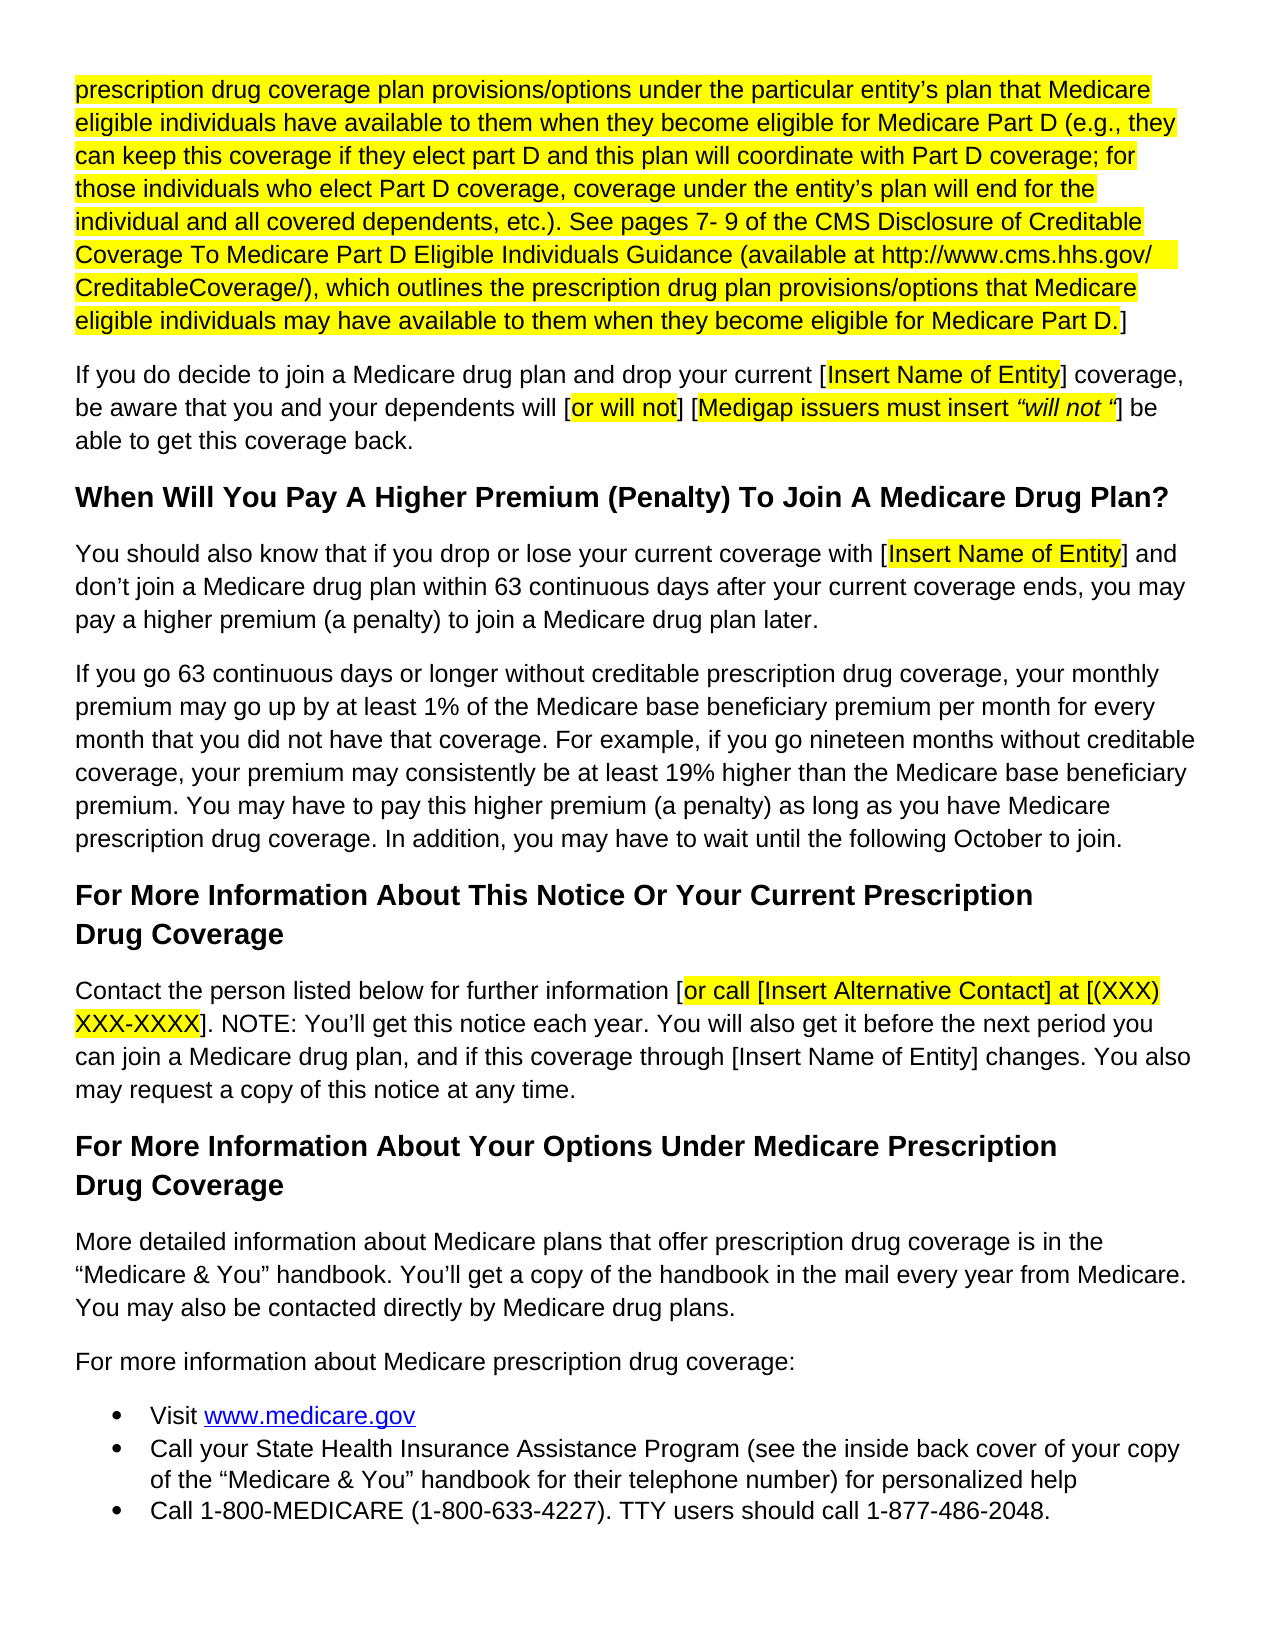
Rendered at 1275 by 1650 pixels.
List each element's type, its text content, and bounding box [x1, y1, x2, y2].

text If you go 63 continuous days or longer without creditable prescription drug coverage, your monthly premium may go up by at least 1% of the Medicare base beneficiary premium per month for every month that you did not have that coverage. For example, if you go nineteen months without creditable coverage, your premium may consistently be at least 19% higher than the Medicare base beneficiary premium. You may have to pay this higher premium (a penalty) as long as you have Medicare prescription drug coverage. In addition, you may have to wait until the following October to join. [75, 659, 1200, 853]
list Call 1-800-MEDICARE (1-800-633-4227). TTY users should call 1-877-486-2048. [112, 1496, 1200, 1525]
text You should also know that if you drop or lose your current coverage with [Insert Name of Entity] and don’t join a Medicare drug plan within 63 continuous days after your current coverage ends, you may pay a higher premium (a penalty) to join a Medicare drug plan later. [75, 539, 1200, 634]
text For More Information About Your Options Under Medicare Prescription Drug Coverage [75, 1129, 1200, 1201]
text If you do decide to join a Medicare drug plan and drop your current [Insert Name of Entity] coverage, be aware that you and your dependents will [or will not] [Medigap issuers must insert “will not “] be able to get this coverage back. [75, 360, 1200, 455]
text More detailed information about Medicare plans that offer prescription drug coverage is in the “Medicare & You” handbook. You’ll get a copy of the handbook in the mail every year from Medicare. You may also be contacted directly by Medicare drug plans. [75, 1227, 1200, 1322]
list Call your State Health Insurance Assistance Program (see the inside back cover of your copy of the “Medicare & You” handbook for their telephone number) for personalized help [112, 1434, 1200, 1494]
text When Will You Pay A Higher Premium (Penalty) To Join A Medicare Drug Plan? [75, 480, 1200, 513]
text For More Information About This Notice Or Your Current Prescription Drug Coverage [75, 878, 1200, 950]
list Visit www.medicare.gov [112, 1401, 1200, 1429]
text Contact the person listed below for further information [or call [Insert Alternative Contact] at [(XXX) XXX-XXXX]. NOTE: You’ll get this notice each year. You will also get it before the next period you can join a Medicare drug plan, and if this coverage through [Insert Name of Entity] changes. You also may request a copy of this notice at any time. [75, 976, 1200, 1104]
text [75, 75, 1200, 335]
text For more information about Medicare prescription drug coverage: [75, 1347, 1200, 1376]
